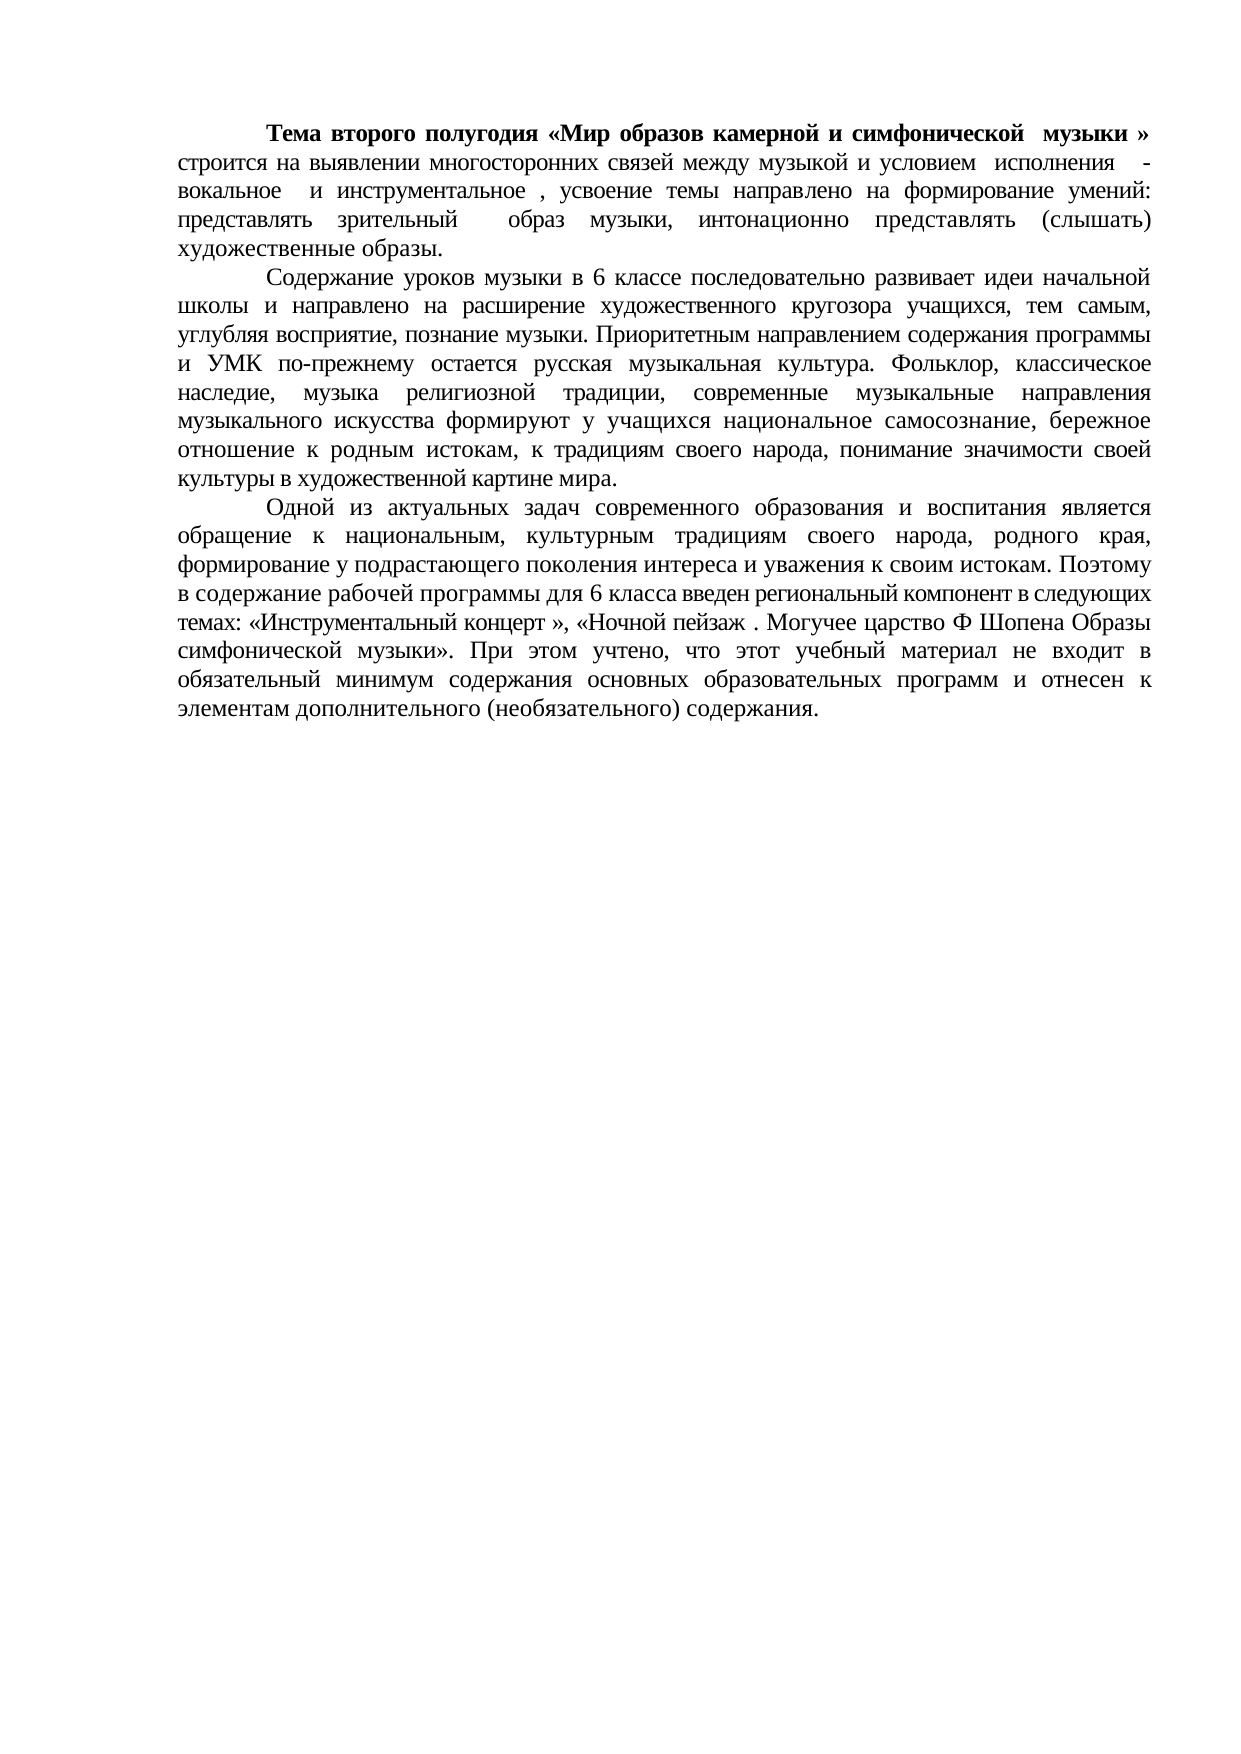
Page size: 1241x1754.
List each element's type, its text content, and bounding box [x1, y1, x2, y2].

text Одной из актуальных задач современного образования и воспитания является обращение к национальным, культурным традициям своего народа, родного края, формирование у подрастающего поколения интереса и уважения к своим истокам. Поэтому в содержание рабочей программы для 6 класса введен региональный компонент в следующих темах: «Инструментальный концерт », «Ночной пейзаж . Могучее царство Ф Шопена Образы симфонической музыки». При этом учтено, что этот учебный материал не входит в обязательный минимум содержания основных образовательных программ и отнесен к элементам дополнительного (необязательного) содержания. [177, 492, 1152, 722]
text Тема второго полугодия «Мир образов камерной и симфонической музыки » строится на выявлении многосторонних связей между музыкой и условием исполнения - вокальное и инструментальное , усвоение темы направлено на формирование умений: представлять зрительный образ музыки, интонационно представлять (слышать) художественные образы. [177, 118, 1152, 262]
text Содержание уроков музыки в 6 классе последовательно развивает идеи начальной школы и направлено на расширение художественного кругозора учащихся, тем самым, углубляя восприятие, познание музыки. Приоритетным направлением содержания программы и УМК по-прежнему остается русская музыкальная культура. Фольклор, классическое наследие, музыка религиозной традиции, современные музыкальные направления музыкального искусства формируют у учащихся национальное самосознание, бережное отношение к родным истокам, к традициям своего народа, понимание значимости своей культуры в художественной картине мира. [177, 262, 1152, 492]
